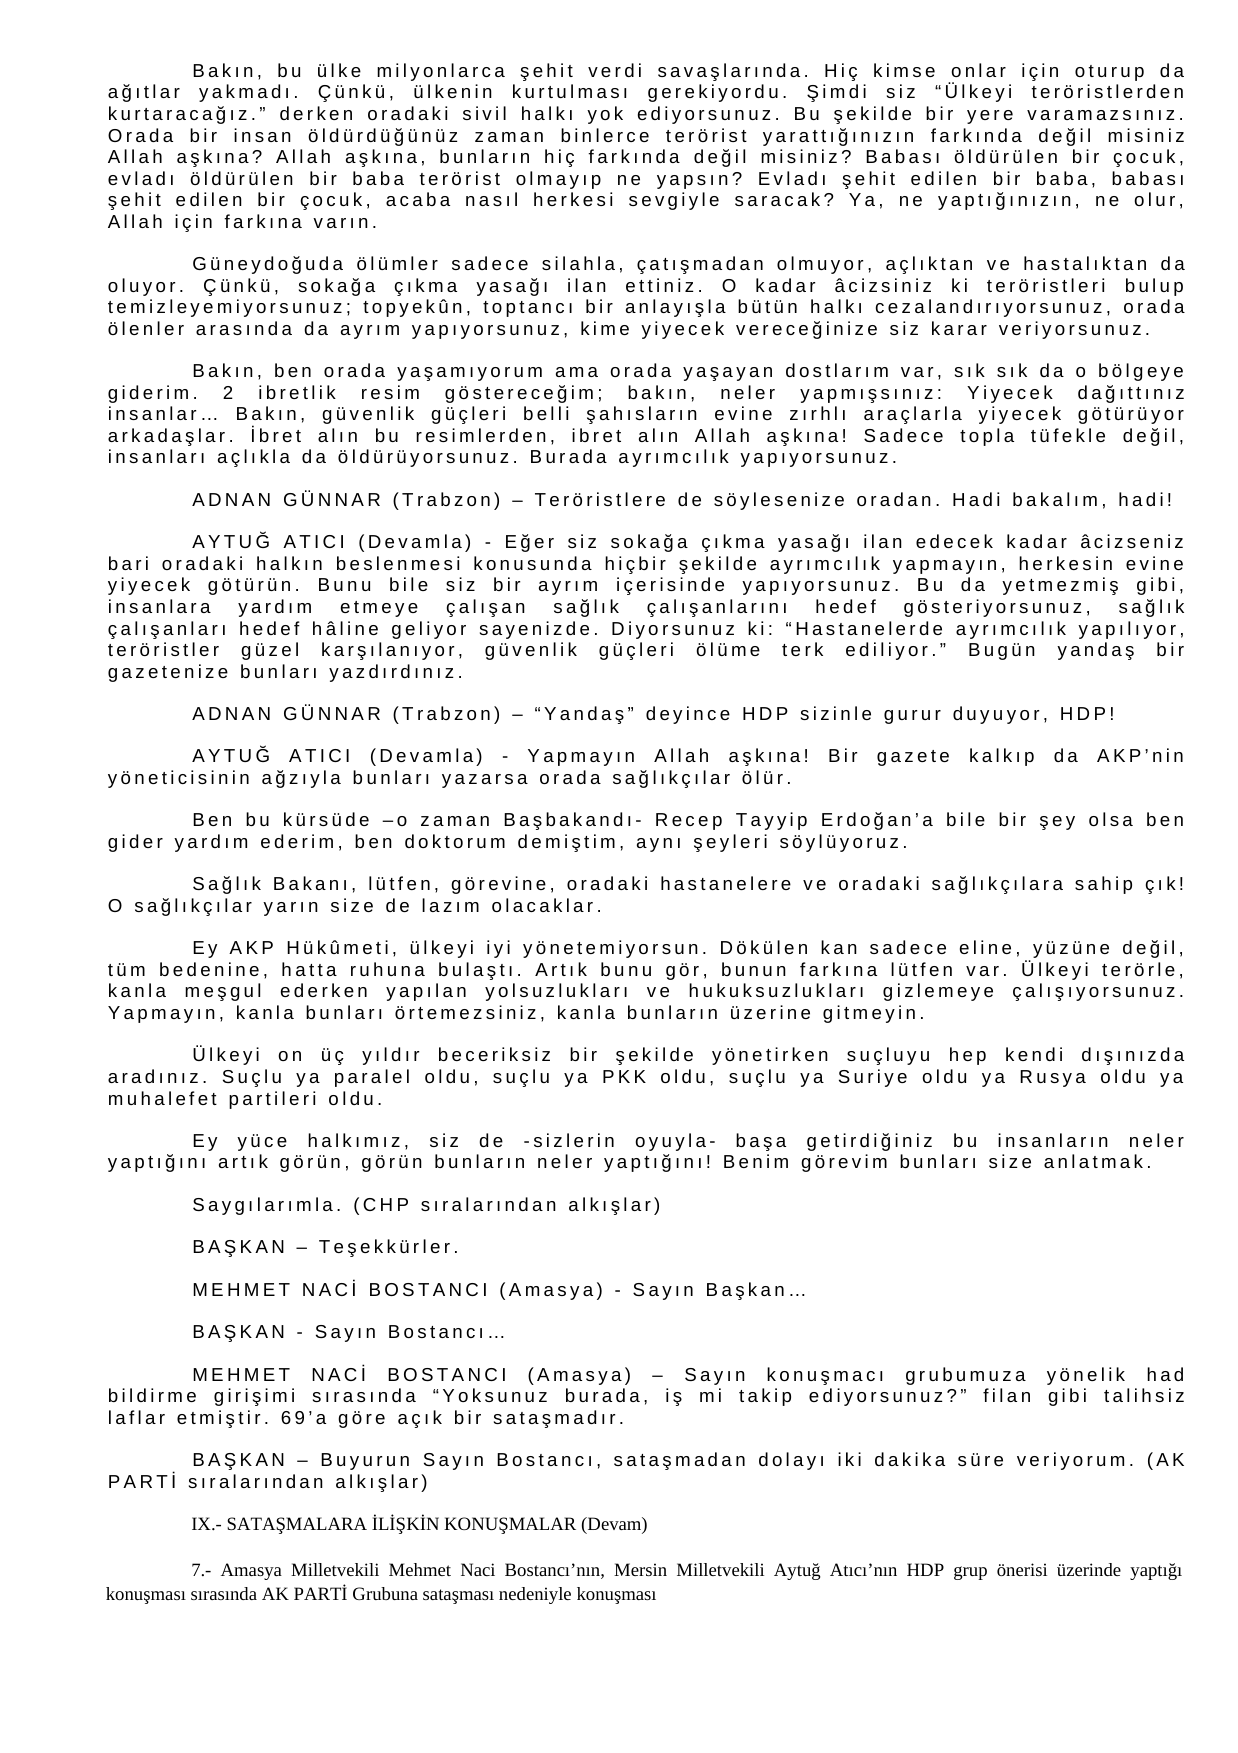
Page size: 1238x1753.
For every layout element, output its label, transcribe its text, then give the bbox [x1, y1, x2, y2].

text 7.- Amasya Milletvekili Mehmet Naci Bostancı’nın, Mersin Milletvekili Aytuğ Atıcı’nın HDP grup önerisi üzerinde yaptığı konuşması sırasında AK PARTİ Grubuna sataşması nedeniyle konuşması [106, 1558, 1184, 1605]
text MEHMET NACİ BOSTANCI (Amasya) – Sayın konuşmacı grubumuza yönelik had bildirme girişimi sırasında “Yoksunuz burada, iş mi takip ediyorsunuz?” filan gibi talihsiz laflar etmiştir. 69’a göre açık bir sataşmadır. [108, 1363, 1186, 1428]
text AYTUĞ ATICI (Devamla) - Eğer siz sokağa çıkma yasağı ilan edecek kadar âcizseniz bari oradaki halkın beslenmesi konusunda hiçbir şekilde ayrımcılık yapmayın, herkesin evine yiyecek götürün. Bunu bile siz bir ayrım içerisinde yapıyorsunuz. Bu da yetmezmiş gibi, insanlara yardım etmeye çalışan sağlık çalışanlarını hedef gösteriyorsunuz, sağlık çalışanları hedef hâline geliyor sayenizde. Diyorsunuz ki: “Hastanelerde ayrımcılık yapılıyor, teröristler güzel karşılanıyor, güvenlik güçleri ölüme terk ediliyor.” Bugün yandaş bir gazetenize bunları yazdırdınız. [108, 531, 1186, 682]
text BAŞKAN - Sayın Bostancı… [108, 1321, 1186, 1342]
text ADNAN GÜNNAR (Trabzon) – “Yandaş” deyince HDP sizinle gurur duyuyor, HDP! [108, 703, 1186, 724]
text Ülkeyi on üç yıldır beceriksiz bir şekilde yönetirken suçluyu hep kendi dışınızda aradınız. Suçlu ya paralel oldu, suçlu ya PKK oldu, suçlu ya Suriye oldu ya Rusya oldu ya muhalefet partileri oldu. [108, 1044, 1186, 1109]
text Bakın, bu ülke milyonlarca şehit verdi savaşlarında. Hiç kimse onlar için oturup da ağıtlar yakmadı. Çünkü, ülkenin kurtulması gerekiyordu. Şimdi siz “Ülkeyi teröristlerden kurtaracağız.” derken oradaki sivil halkı yok ediyorsunuz. Bu şekilde bir yere varamazsınız. Orada bir insan öldürdüğünüz zaman binlerce terörist yarattığınızın farkında değil misiniz Allah aşkına? Allah aşkına, bunların hiç farkında değil misiniz? Babası öldürülen bir çocuk, evladı öldürülen bir baba terörist olmayıp ne yapsın? Evladı şehit edilen bir baba, babası şehit edilen bir çocuk, acaba nasıl herkesi sevgiyle saracak? Ya, ne yaptığınızın, ne olur, Allah için farkına varın. [108, 60, 1186, 232]
text Bakın, ben orada yaşamıyorum ama orada yaşayan dostlarım var, sık sık da o bölgeye giderim. 2 ibretlik resim göstereceğim; bakın, neler yapmışsınız: Yiyecek dağıttınız insanlar… Bakın, güvenlik güçleri belli şahısların evine zırhlı araçlarla yiyecek götürüyor arkadaşlar. İbret alın bu resimlerden, ibret alın Allah aşkına! Sadece topla tüfekle değil, insanları açlıkla da öldürüyorsunuz. Burada ayrımcılık yapıyorsunuz. [108, 360, 1186, 468]
text Ey AKP Hükûmeti, ülkeyi iyi yönetemiyorsun. Dökülen kan sadece eline, yüzüne değil, tüm bedenine, hatta ruhuna bulaştı. Artık bunu gör, bunun farkına lütfen var. Ülkeyi terörle, kanla meşgul ederken yapılan yolsuzlukları ve hukuksuzlukları gizlemeye çalışıyorsunuz. Yapmayın, kanla bunları örtemezsiniz, kanla bunların üzerine gitmeyin. [108, 937, 1186, 1023]
text Sağlık Bakanı, lütfen, görevine, oradaki hastanelere ve oradaki sağlıkçılara sahip çık! O sağlıkçılar yarın size de lazım olacaklar. [108, 873, 1186, 916]
text Güneydoğuda ölümler sadece silahla, çatışmadan olmuyor, açlıktan ve hastalıktan da oluyor. Çünkü, sokağa çıkma yasağı ilan ettiniz. O kadar âcizsiniz ki teröristleri bulup temizleyemiyorsunuz; topyekûn, toptancı bir anlayışla bütün halkı cezalandırıyorsunuz, orada ölenler arasında da ayrım yapıyorsunuz, kime yiyecek vereceğinize siz karar veriyorsunuz. [108, 253, 1186, 339]
text ADNAN GÜNNAR (Trabzon) – Teröristlere de söylesenize oradan. Hadi bakalım, hadi! [108, 489, 1186, 510]
text Ey yüce halkımız, siz de -sizlerin oyuyla- başa getirdiğiniz bu insanların neler yaptığını artık görün, görün bunların neler yaptığını! Benim görevim bunları size anlatmak. [108, 1130, 1186, 1173]
text Saygılarımla. (CHP sıralarından alkışlar) [108, 1194, 1186, 1215]
text IX.- SATAŞMALARA İLİŞKİN KONUŞMALAR (Devam) [106, 1513, 1184, 1534]
text BAŞKAN – Buyurun Sayın Bostancı, sataşmadan dolayı iki dakika süre veriyorum. (AK PARTİ sıralarından alkışlar) [108, 1449, 1186, 1492]
text BAŞKAN – Teşekkürler. [108, 1236, 1186, 1258]
text Ben bu kürsüde –o zaman Başbakandı- Recep Tayyip Erdoğan’a bile bir şey olsa ben gider yardım ederim, ben doktorum demiştim, aynı şeyleri söylüyoruz. [108, 809, 1186, 852]
text MEHMET NACİ BOSTANCI (Amasya) - Sayın Başkan… [108, 1278, 1186, 1300]
text AYTUĞ ATICI (Devamla) - Yapmayın Allah aşkına! Bir gazete kalkıp da AKP’nin yöneticisinin ağzıyla bunları yazarsa orada sağlıkçılar ölür. [108, 745, 1186, 788]
